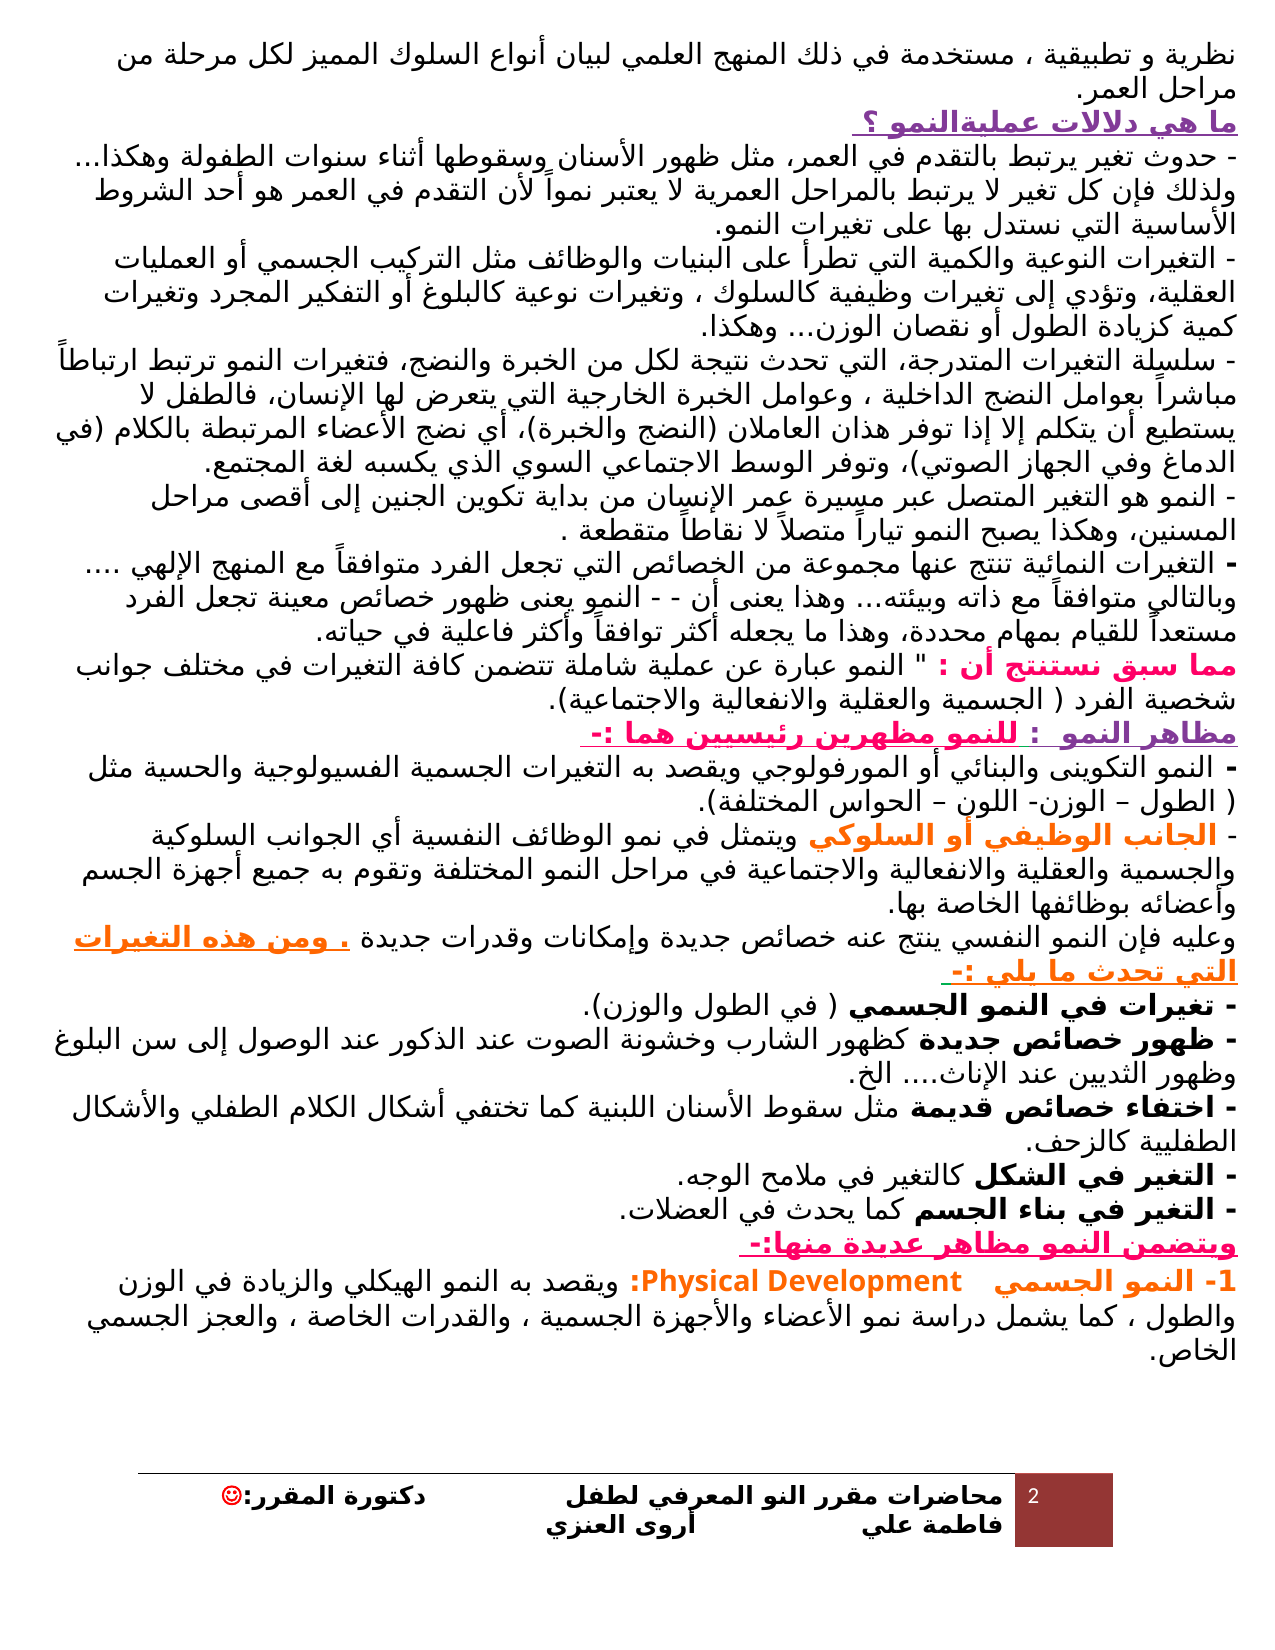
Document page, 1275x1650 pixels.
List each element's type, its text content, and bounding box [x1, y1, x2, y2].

text مما سبق نستنتج أن : " النمو عبارة عن عملية شاملة تتضمن كافة التغيرات في مختلف جوانب شخصية الفرد ( الجسمية والعقلية والانفعالية والاجتماعية). [47, 649, 1237, 717]
text - التغيرات النوعية والكمية التي تطرأ على البنيات والوظائف مثل التركيب الجسمي أو العمليات العقلية، وتؤدي إلى تغيرات وظيفية كالسلوك ، وتغيرات نوعية كالبلوغ أو التفكير المجرد وتغيرات كمية كزيادة الطول أو نقصان الوزن... وهكذا. [47, 241, 1237, 343]
text - الجانب الوظيفي أو السلوكي ويتمثل في نمو الوظائف النفسية أي الجوانب السلوكية والجسمية والعقلية والانفعالية والاجتماعية في مراحل النمو المختلفة وتقوم به جميع أجهزة الجسم وأعضائه بوظائفها الخاصة بها. وعليه فإن النمو النفسي ينتج عنه خصائص جديدة وإمكانات وقدرات جديدة . ومن هذه التغيرات التي تحدث ما يلي :- [47, 818, 1237, 988]
text مظاهر النمو : للنمو مظهرين رئيسيين هما :- [47, 717, 1237, 751]
text - اختفاء خصائص قديمة مثل سقوط الأسنان اللبنية كما تختفي أشكال الكلام الطفلي والأشكال الطفليية كالزحف. [47, 1090, 1237, 1158]
text - التغيرات النمائية تنتج عنها مجموعة من الخصائص التي تجعل الفرد متوافقاً مع المنهج الإلهي .... وبالتالي متوافقاً مع ذاته وبيئته... وهذا يعنى أن - - النمو يعنى ظهور خصائص معينة تجعل الفرد مستعداً للقيام بمهام محددة، وهذا ما يجعله أكثر توافقاً وأكثر فاعلية في حياته. [47, 547, 1237, 649]
text - سلسلة التغيرات المتدرجة، التي تحدث نتيجة لكل من الخبرة والنضج، فتغيرات النمو ترتبط ارتباطاً مباشراً بعوامل النضج الداخلية ، وعوامل الخبرة الخارجية التي يتعرض لها الإنسان، فالطفل لا يستطيع أن يتكلم إلا إذا توفر هذان العاملان (النضج والخبرة)، أي نضج الأعضاء المرتبطة بالكلام (في الدماغ وفي الجهاز الصوتي)، وتوفر الوسط الاجتماعي السوي الذي يكسبه لغة المجتمع. [47, 343, 1237, 479]
text - التغير في الشكل كالتغير في ملامح الوجه. [47, 1158, 1237, 1192]
text - ظهور خصائص جديدة كظهور الشارب وخشونة الصوت عند الذكور عند الوصول إلى سن البلوغ وظهور الثديين عند الإناث.... الخ. [47, 1022, 1237, 1090]
text 1- النمو الجسمي Physical Development: ويقصد به النمو الهيكلي والزيادة في الوزن والطول ، كما يشمل دراسة نمو الأعضاء والأجهزة الجسمية ، والقدرات الخاصة ، والعجز الجسمي الخاص. [47, 1260, 1237, 1368]
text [47, 37, 1237, 105]
text - تغيرات في النمو الجسمي ( في الطول والوزن). [47, 988, 1237, 1022]
text ما هي دلالات عمليةالنمو ؟ [47, 105, 1237, 139]
text ويتضمن النمو مظاهر عديدة منها:- [47, 1226, 1237, 1260]
text - التغير في بناء الجسم كما يحدث في العضلات. [47, 1192, 1237, 1226]
text - حدوث تغير يرتبط بالتقدم في العمر، مثل ظهور الأسنان وسقوطها أثناء سنوات الطفولة وهكذا... ولذلك فإن كل تغير لا يرتبط بالمراحل العمرية لا يعتبر نمواً لأن التقدم في العمر هو أحد الشروط الأساسية التي نستدل بها على تغيرات النمو. [47, 139, 1237, 241]
text - النمو التكوينى والبنائي أو المورفولوجي ويقصد به التغيرات الجسمية الفسيولوجية والحسية مثل ( الطول – الوزن- اللون – الحواس المختلفة). [47, 751, 1237, 818]
text - النمو هو التغير المتصل عبر مسيرة عمر الإنسان من بداية تكوين الجنين إلى أقصى مراحل المسنين، وهكذا يصبح النمو تياراً متصلاً لا نقاطاً متقطعة . [47, 479, 1237, 547]
